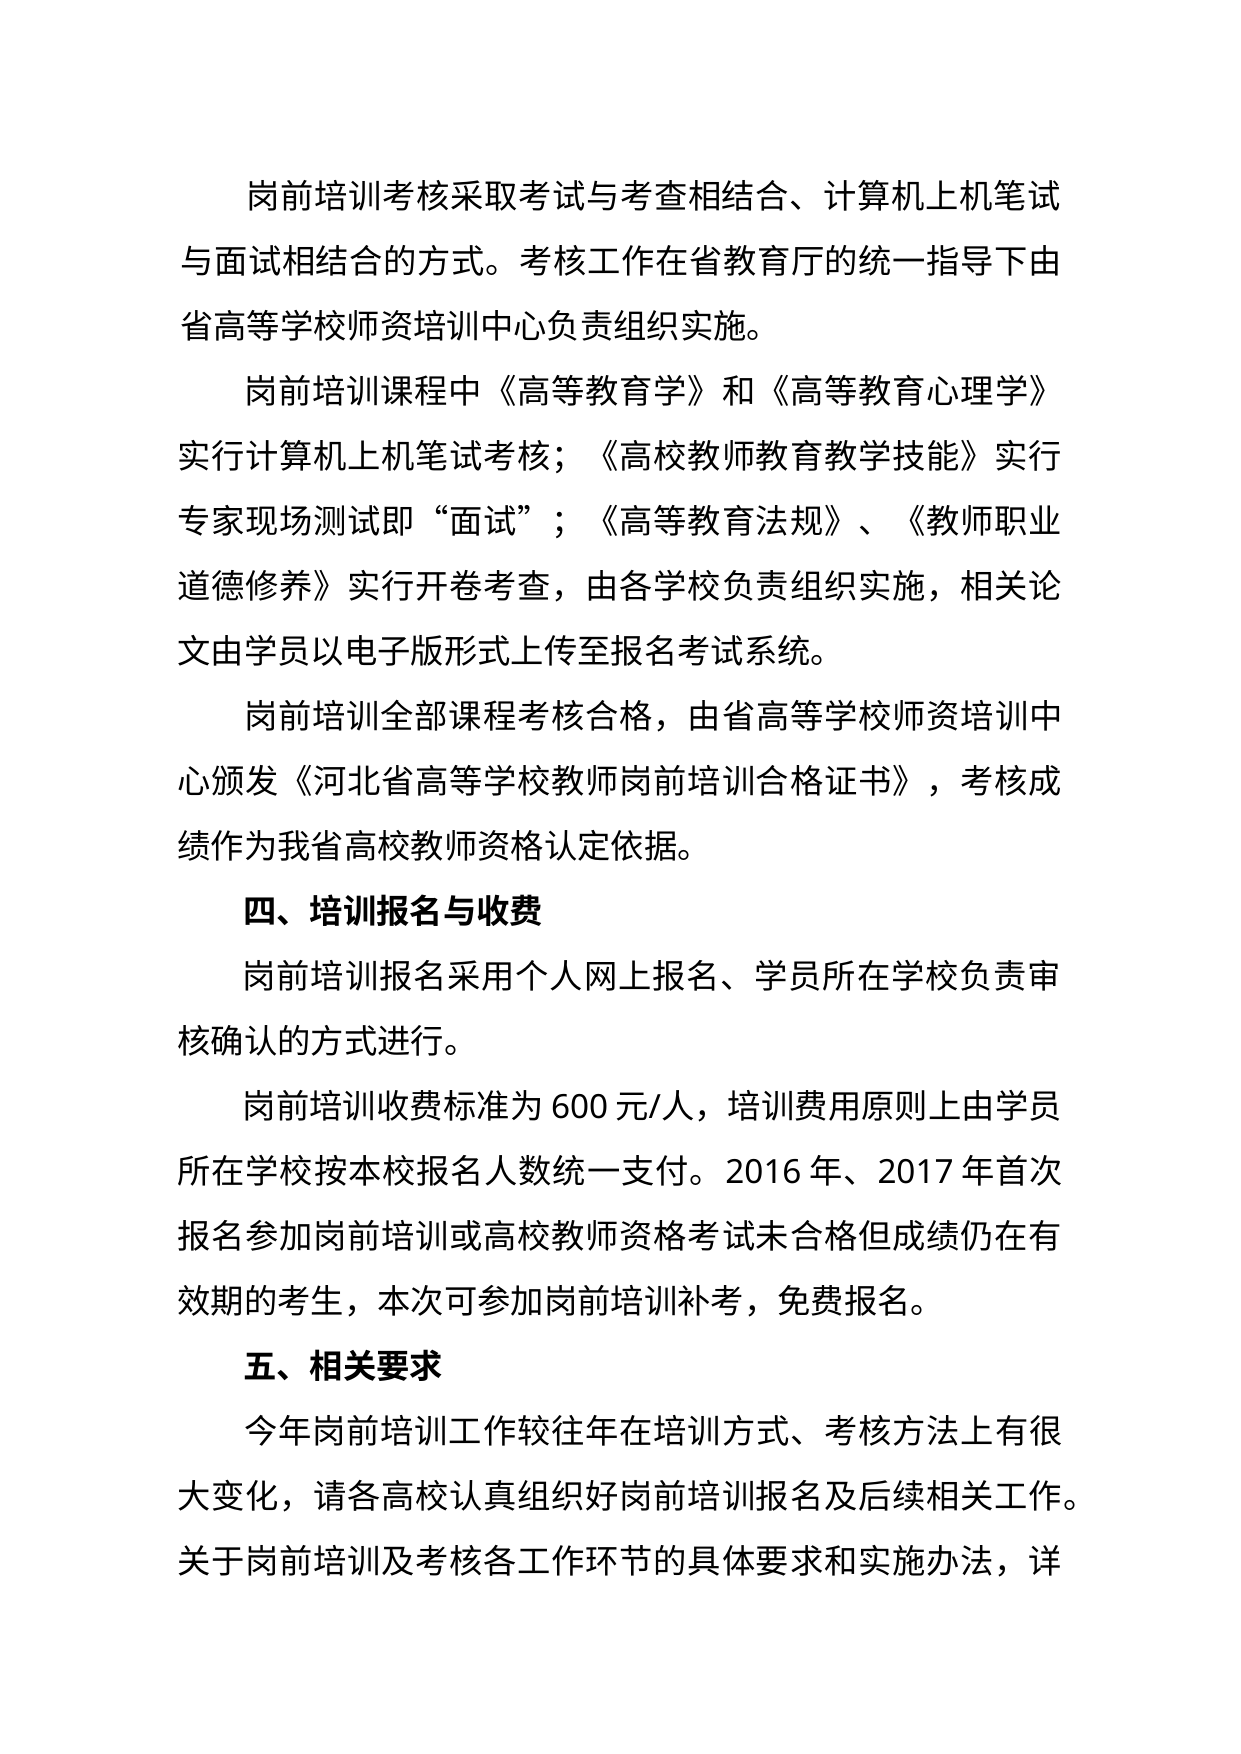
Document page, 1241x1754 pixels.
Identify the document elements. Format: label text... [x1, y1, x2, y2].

text 岗前培训全部课程考核合格，由省高等学校师资培训中心颁发《河北省高等学校教师岗前培训合格证书》，考核成绩作为我省高校教师资格认定依据。 [177, 682, 1063, 877]
text 五、相关要求 [177, 1332, 1063, 1397]
text 岗前培训考核采取考试与考查相结合、计算机上机笔试与面试相结合的方式。考核工作在省教育厅的统一指导下由省高等学校师资培训中心负责组织实施。 [180, 162, 1063, 357]
text 岗前培训课程中《高等教育学》和《高等教育心理学》实行计算机上机笔试考核；《高校教师教育教学技能》实行专家现场测试即“面试”；《高等教育法规》、《教师职业道德修养》实行开卷考查，由各学校负责组织实施，相关论文由学员以电子版形式上传至报名考试系统。 [177, 357, 1063, 682]
text 岗前培训收费标准为600元/人，培训费用原则上由学员所在学校按本校报名人数统一支付。2016年、2017年首次报名参加岗前培训或高校教师资格考试未合格但成绩仍在有效期的考生，本次可参加岗前培训补考，免费报名。 [177, 1072, 1063, 1332]
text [177, 1397, 1063, 1592]
text 岗前培训报名采用个人网上报名、学员所在学校负责审核确认的方式进行。 [177, 942, 1063, 1072]
text 四、培训报名与收费 [177, 877, 1063, 942]
